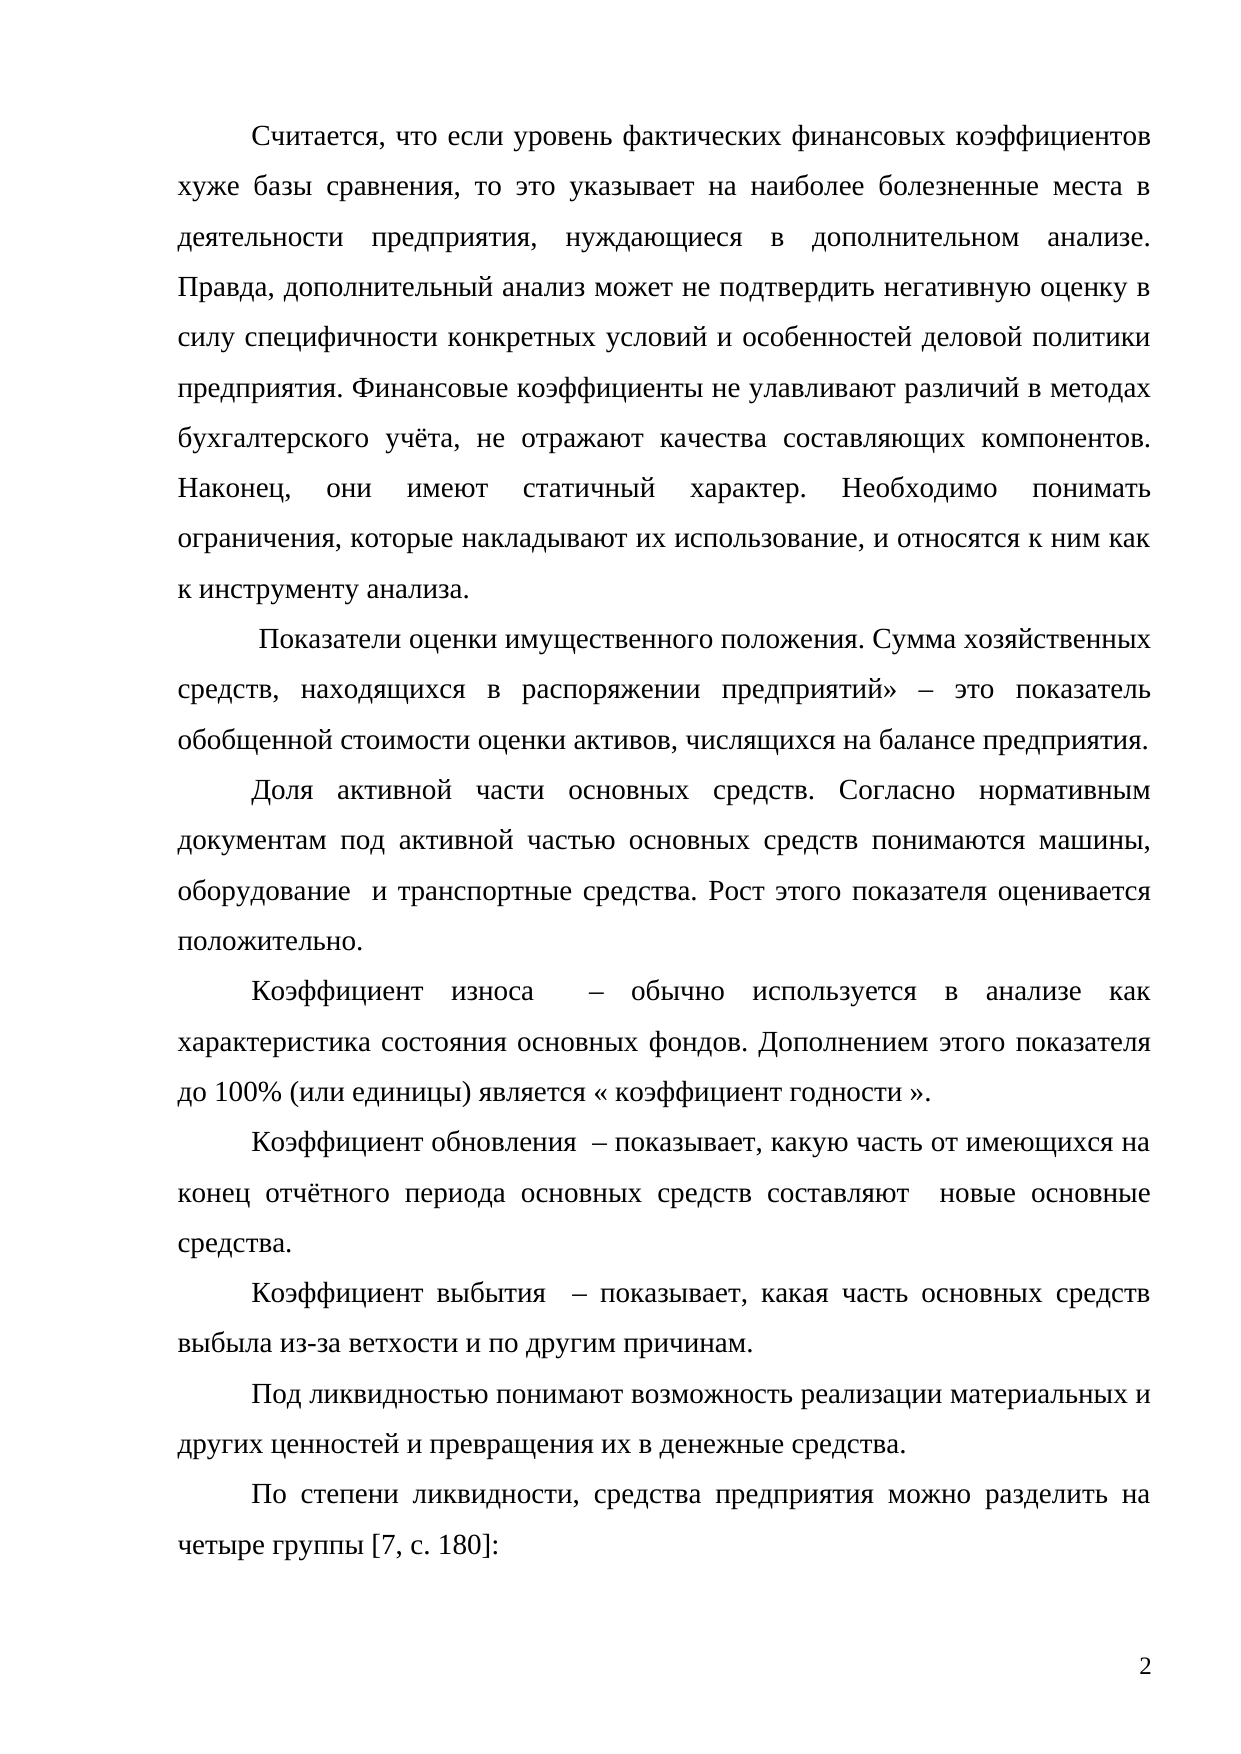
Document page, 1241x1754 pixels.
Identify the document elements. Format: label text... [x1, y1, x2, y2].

text Коэффициент износа – обычно используется в анализе как характеристика состояния основных фондов. Дополнением этого показателя до 100% (или единицы) является « коэффициент годности ». [177, 973, 1152, 1108]
text Показатели оценки имущественного положения. Сумма хозяйственных средств, находящихся в распоряжении предприятий» – это показатель обобщенной стоимости оценки активов, числящихся на балансе предприятия. [177, 621, 1152, 755]
text Считается, что если уровень фактических финансовых коэффициентов хуже базы сравнения, то это указывает на наиболее болезненные места в деятельности предприятия, нуждающиеся в дополнительном анализе. Правда, дополнительный анализ может не подтвердить негативную оценку в силу специфичности конкретных условий и особенностей деловой политики предприятия. Финансовые коэффициенты не улавливают различий в методах бухгалтерского учёта, не отражают качества составляющих компонентов. Наконец, они имеют статичный характер. Необходимо понимать ограничения, которые накладывают их использование, и относятся к ним как к инструменту анализа. [177, 118, 1152, 604]
text Коэффициент обновления – показывает, какую часть от имеющихся на конец отчётного периода основных средств составляют новые основные средства. [177, 1124, 1152, 1258]
text Под ликвидностью понимают возможность реализации материальных и других ценностей и превращения их в денежные средства. [177, 1376, 1152, 1460]
text По степени ликвидности, средства предприятия можно разделить на четыре группы [7, c. 180]: [177, 1477, 1152, 1560]
text Коэффициент выбытия – показывает, какая часть основных средств выбыла из-за ветхости и по другим причинам. [177, 1275, 1152, 1359]
text Доля активной части основных средств. Согласно нормативным документам под активной частью основных средств понимаются машины, оборудование и транспортные средства. Рост этого показателя оценивается положительно. [177, 772, 1152, 957]
